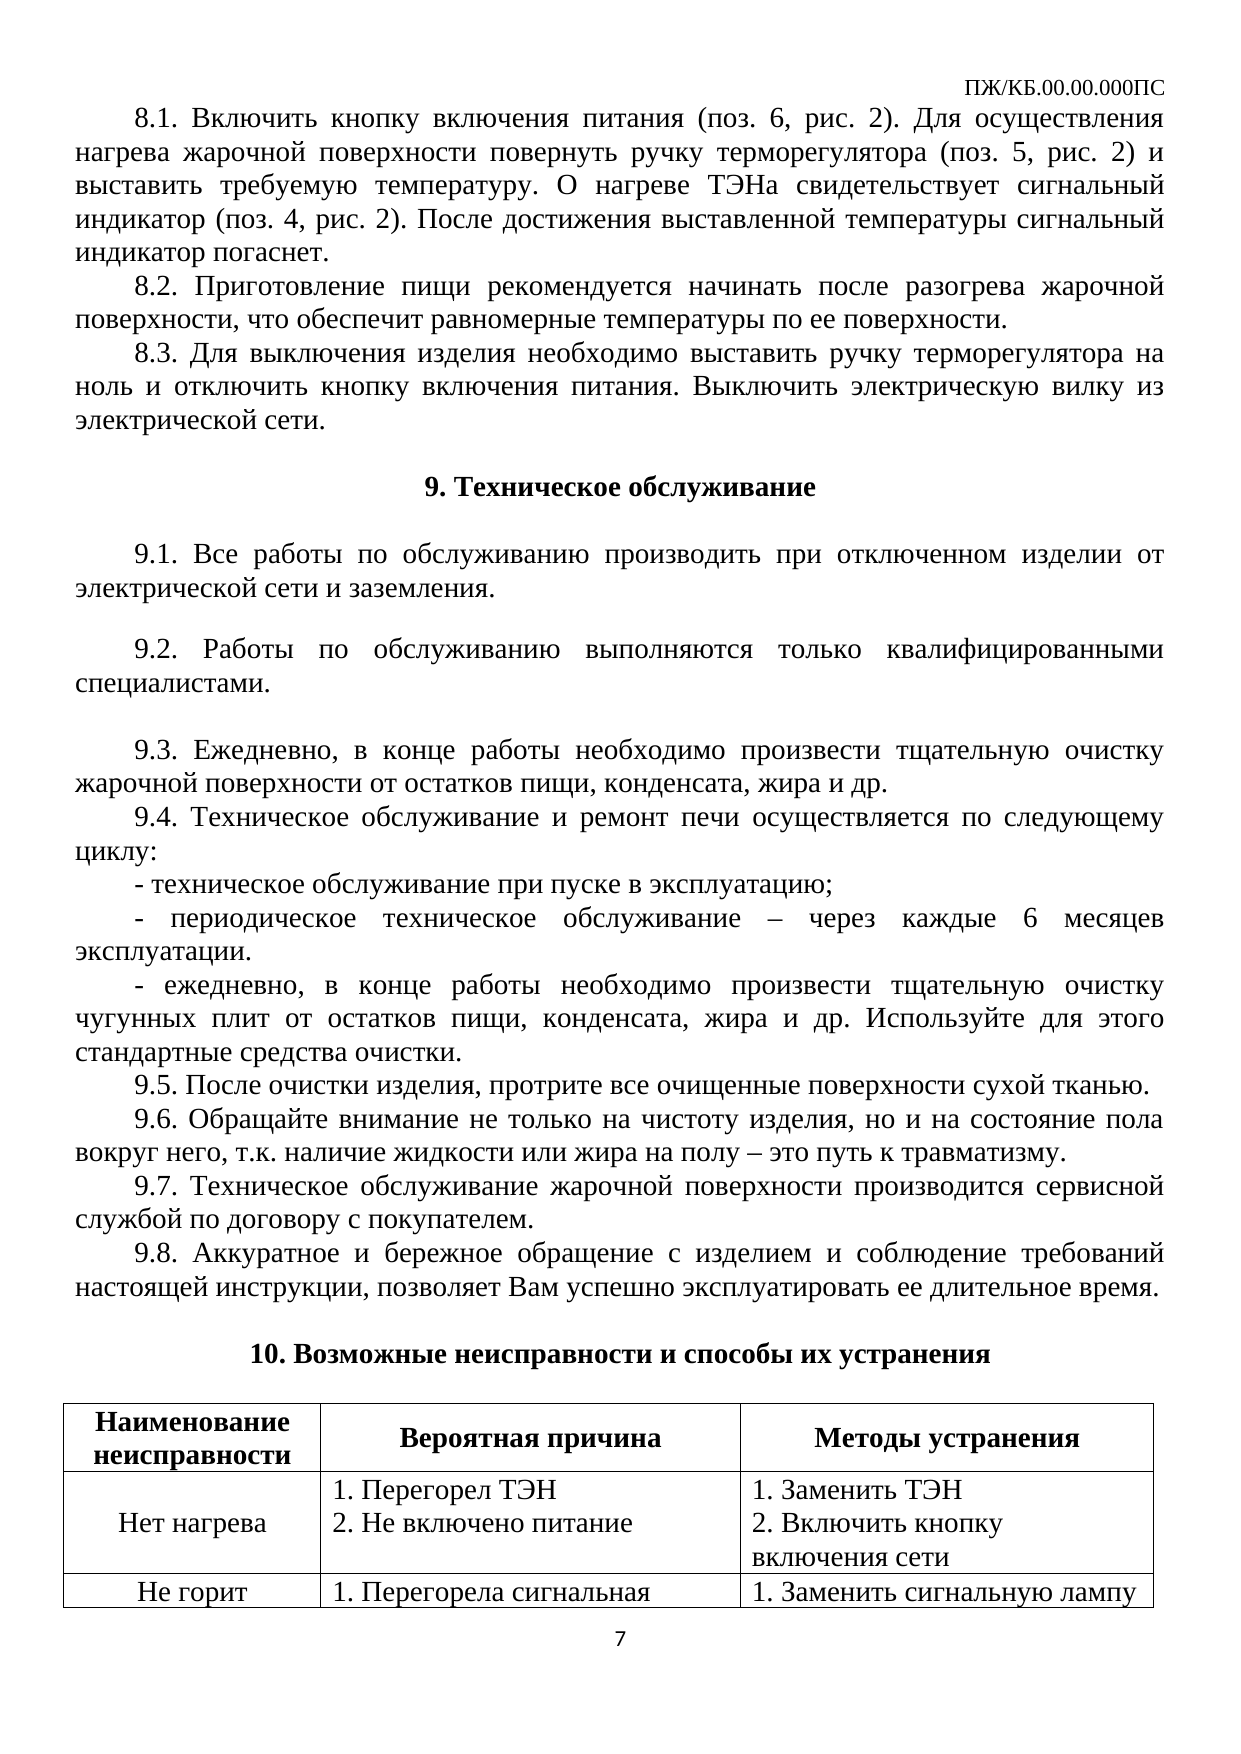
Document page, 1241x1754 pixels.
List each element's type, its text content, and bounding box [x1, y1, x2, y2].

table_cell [64, 1574, 320, 1607]
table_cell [741, 1574, 1153, 1607]
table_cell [321, 1574, 740, 1607]
text - ежедневно, в конце работы необходимо произвести тщательную очистку чугунных плит от остатков пищи, конденсата, жира и др. Используйте для этого стандартные средства очистки. [75, 967, 1165, 1067]
text 9.4. Техническое обслуживание и ремонт печи осуществляется по следующему циклу: [75, 799, 1165, 866]
text 9.2. Работы по обслуживанию выполняются только квалифицированными специалистами. [75, 631, 1165, 698]
table_cell 1. Перегорел ТЭН 2. Не включено питание [321, 1472, 740, 1573]
text 9.5. После очистки изделия, протрите все очищенные поверхности сухой тканью. [75, 1067, 1165, 1101]
text 9. Техническое обслуживание [75, 469, 1165, 503]
text 9.3. Ежедневно, в конце работы необходимо произвести тщательную очистку жарочной поверхности от остатков пищи, конденсата, жира и др. [75, 732, 1165, 799]
text 8.1. Включить кнопку включения питания (поз. 6, рис. 2). Для осуществления нагрева жарочной поверхности повернуть ручку терморегулятора (поз. 5, рис. 2) и выставить требуемую температуру. О нагреве ТЭНа свидетельствует сигнальный индикатор (поз. 4, рис. 2). После достижения выставленной температуры сигнальный индикатор погаснет. [75, 100, 1165, 268]
text - техническое обслуживание при пуске в эксплуатацию; [75, 866, 1165, 900]
text 8.2. Приготовление пищи рекомендуется начинать после разогрева жарочной поверхности, что обеспечит равномерные температуры по ее поверхности. [75, 268, 1165, 335]
text 10. Возможные неисправности и способы их устранения [75, 1336, 1165, 1369]
text 8.3. Для выключения изделия необходимо выставить ручку терморегулятора на ноль и отключить кнопку включения питания. Выключить электрическую вилку из электрической сети. [75, 335, 1165, 436]
table_header Методы устранения [741, 1404, 1153, 1471]
text 9.7. Техническое обслуживание жарочной поверхности производится сервисной службой по договору с покупателем. [75, 1168, 1165, 1235]
table_header Вероятная причина [321, 1404, 740, 1471]
text 9.8. Аккуратное и бережное обращение с изделием и соблюдение требований настоящей инструкции, позволяет Вам успешно эксплуатировать ее длительное время. [75, 1235, 1165, 1302]
table_cell 1. Заменить ТЭН 2. Включить кнопку включения сети [741, 1472, 1153, 1573]
text - периодическое техническое обслуживание – через каждые 6 месяцев эксплуатации. [75, 900, 1165, 967]
table_header Наименование неисправности [64, 1404, 320, 1471]
table_cell Нет нагрева [64, 1472, 320, 1573]
text 9.6. Обращайте внимание не только на чистоту изделия, но и на состояние пола вокруг него, т.к. наличие жидкости или жира на полу – это путь к травматизму. [75, 1101, 1165, 1168]
text 9.1. Все работы по обслуживанию производить при отключенном изделии от электрической сети и заземления. [75, 536, 1165, 603]
